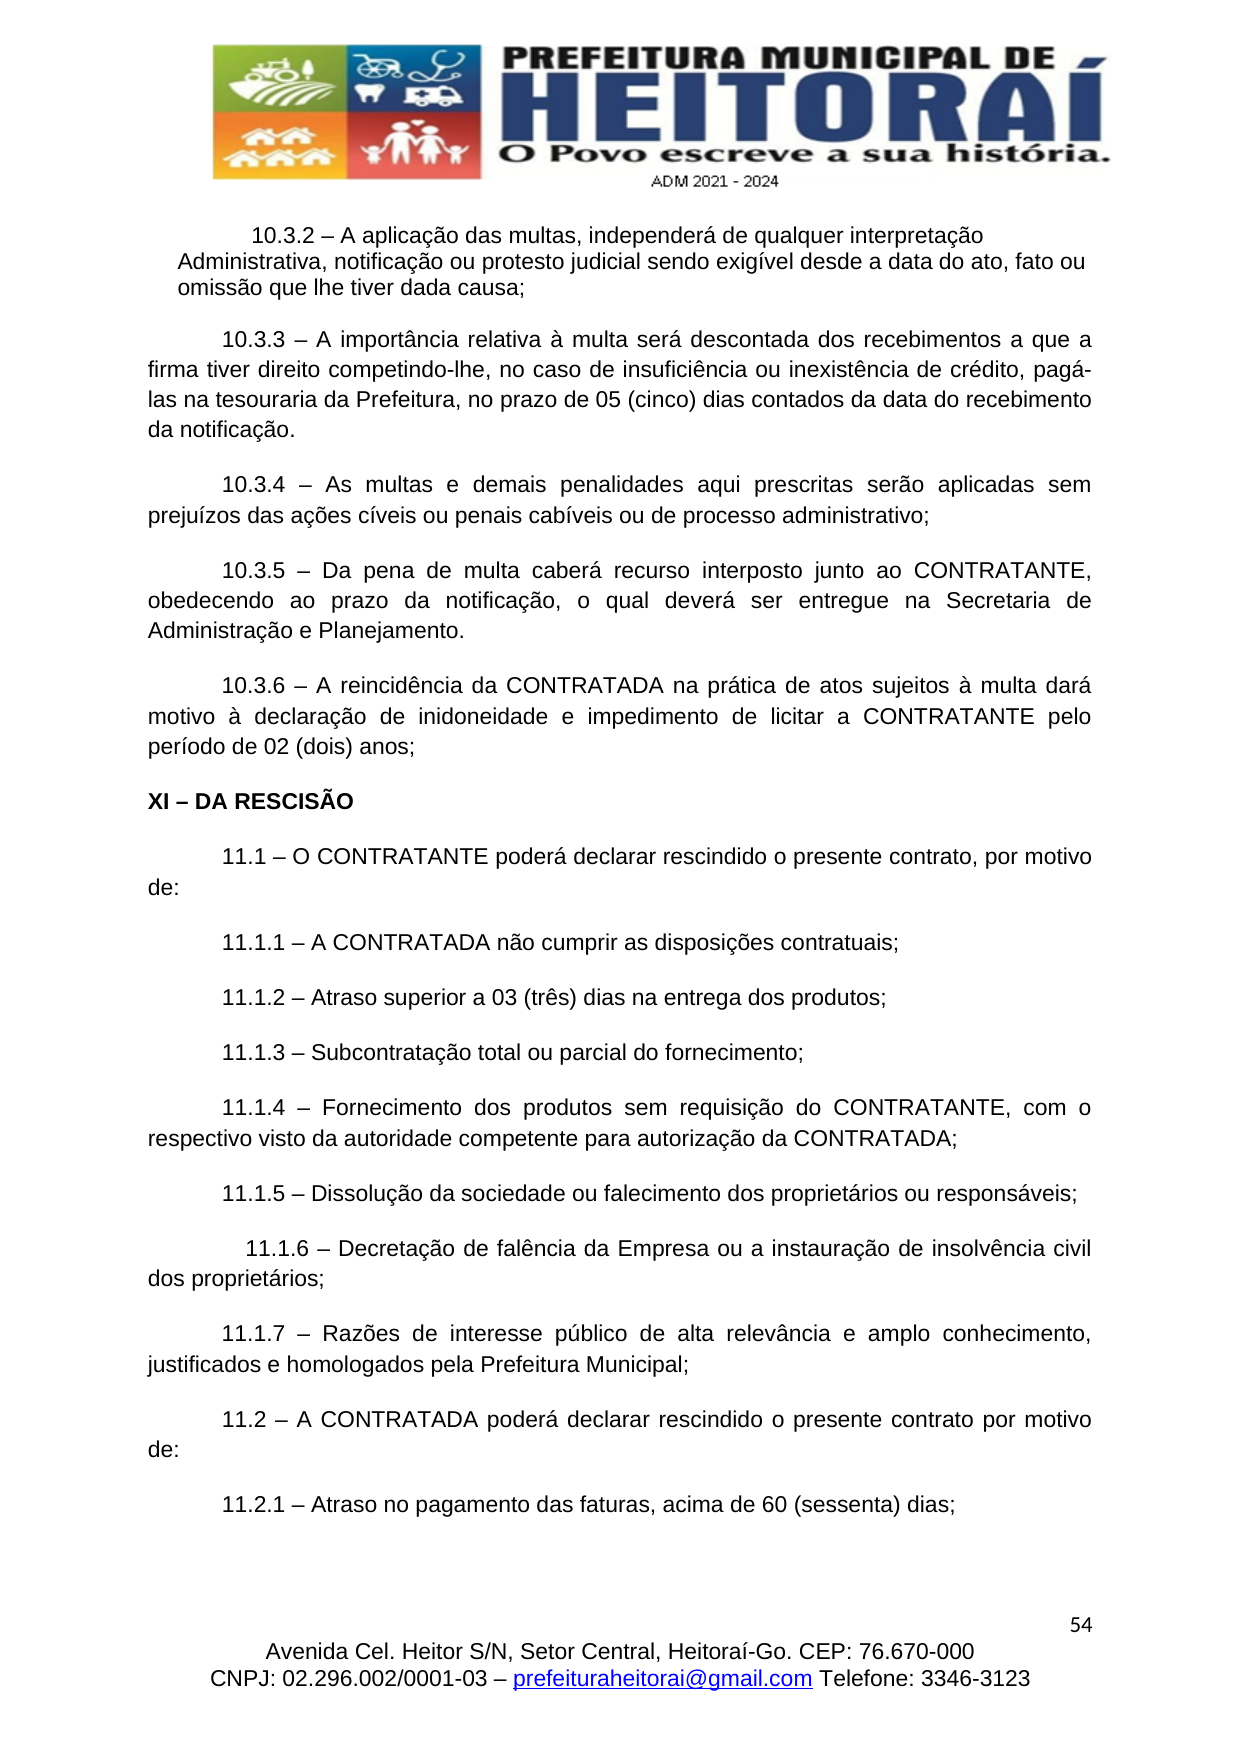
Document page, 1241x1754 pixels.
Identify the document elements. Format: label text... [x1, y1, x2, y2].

text 10.3.3 – A importância relativa à multa será descontada dos recebimentos a que a firma tiver direito competindo-lhe, no caso de insuficiência ou inexistência de crédito, pagá-las na tesouraria da Prefeitura, no prazo de 05 (cinco) dias contados da data do recebimento da notificação. [148, 326, 1092, 443]
text 11.1.7 – Razões de interesse público de alta relevância e amplo conhecimento, justificados e homologados pela Prefeitura Municipal; [148, 1320, 1092, 1377]
text 11.1.5 – Dissolução da sociedade ou falecimento dos proprietários ou responsáveis; [148, 1180, 1092, 1206]
text 10.3.5 – Da pena de multa caberá recurso interposto junto ao CONTRATANTE, obedecendo ao prazo da notificação, o qual deverá ser entregue na Secretaria de Administração e Planejamento. [148, 557, 1092, 644]
text 11.2.1 – Atraso no pagamento das faturas, acima de 60 (sessenta) dias; [148, 1491, 1092, 1518]
text XI – DA RESCISÃO [148, 788, 1092, 814]
picture [212, 44, 1129, 198]
text 10.3.6 – A reincidência da CONTRATADA na prática de atos sujeitos à multa dará motivo à declaração de inidoneidade e impedimento de licitar a CONTRATANTE pelo período de 02 (dois) anos; [148, 672, 1092, 759]
text 11.1.4 – Fornecimento dos produtos sem requisição do CONTRATANTE, com o respectivo visto da autoridade competente para autorização da CONTRATADA; [148, 1094, 1092, 1151]
text 11.2 – A CONTRATADA poderá declarar rescindido o presente contrato por motivo de: [148, 1406, 1092, 1462]
text 11.1.6 – Decretação de falência da Empresa ou a instauração de insolvência civil dos proprietários; [148, 1235, 1092, 1292]
text 11.1.1 – A CONTRATADA não cumprir as disposições contratuais; [148, 929, 1092, 955]
text 10.3.4 – As multas e demais penalidades aqui prescritas serão aplicadas sem prejuízos das ações cíveis ou penais cabíveis ou de processo administrativo; [148, 471, 1092, 528]
text 10.3.2 – A aplicação das multas, independerá de qualquer interpretação Administrativa, notificação ou protesto judicial sendo exigível desde a data do ato, fato ou omissão que lhe tiver dada causa; [177, 222, 1092, 301]
text 11.1.2 – Atraso superior a 03 (três) dias na entrega dos produtos; [148, 984, 1092, 1010]
text 11.1 – O CONTRATANTE poderá declarar rescindido o presente contrato, por motivo de: [148, 843, 1092, 900]
text 11.1.3 – Subcontratação total ou parcial do fornecimento; [148, 1039, 1092, 1066]
